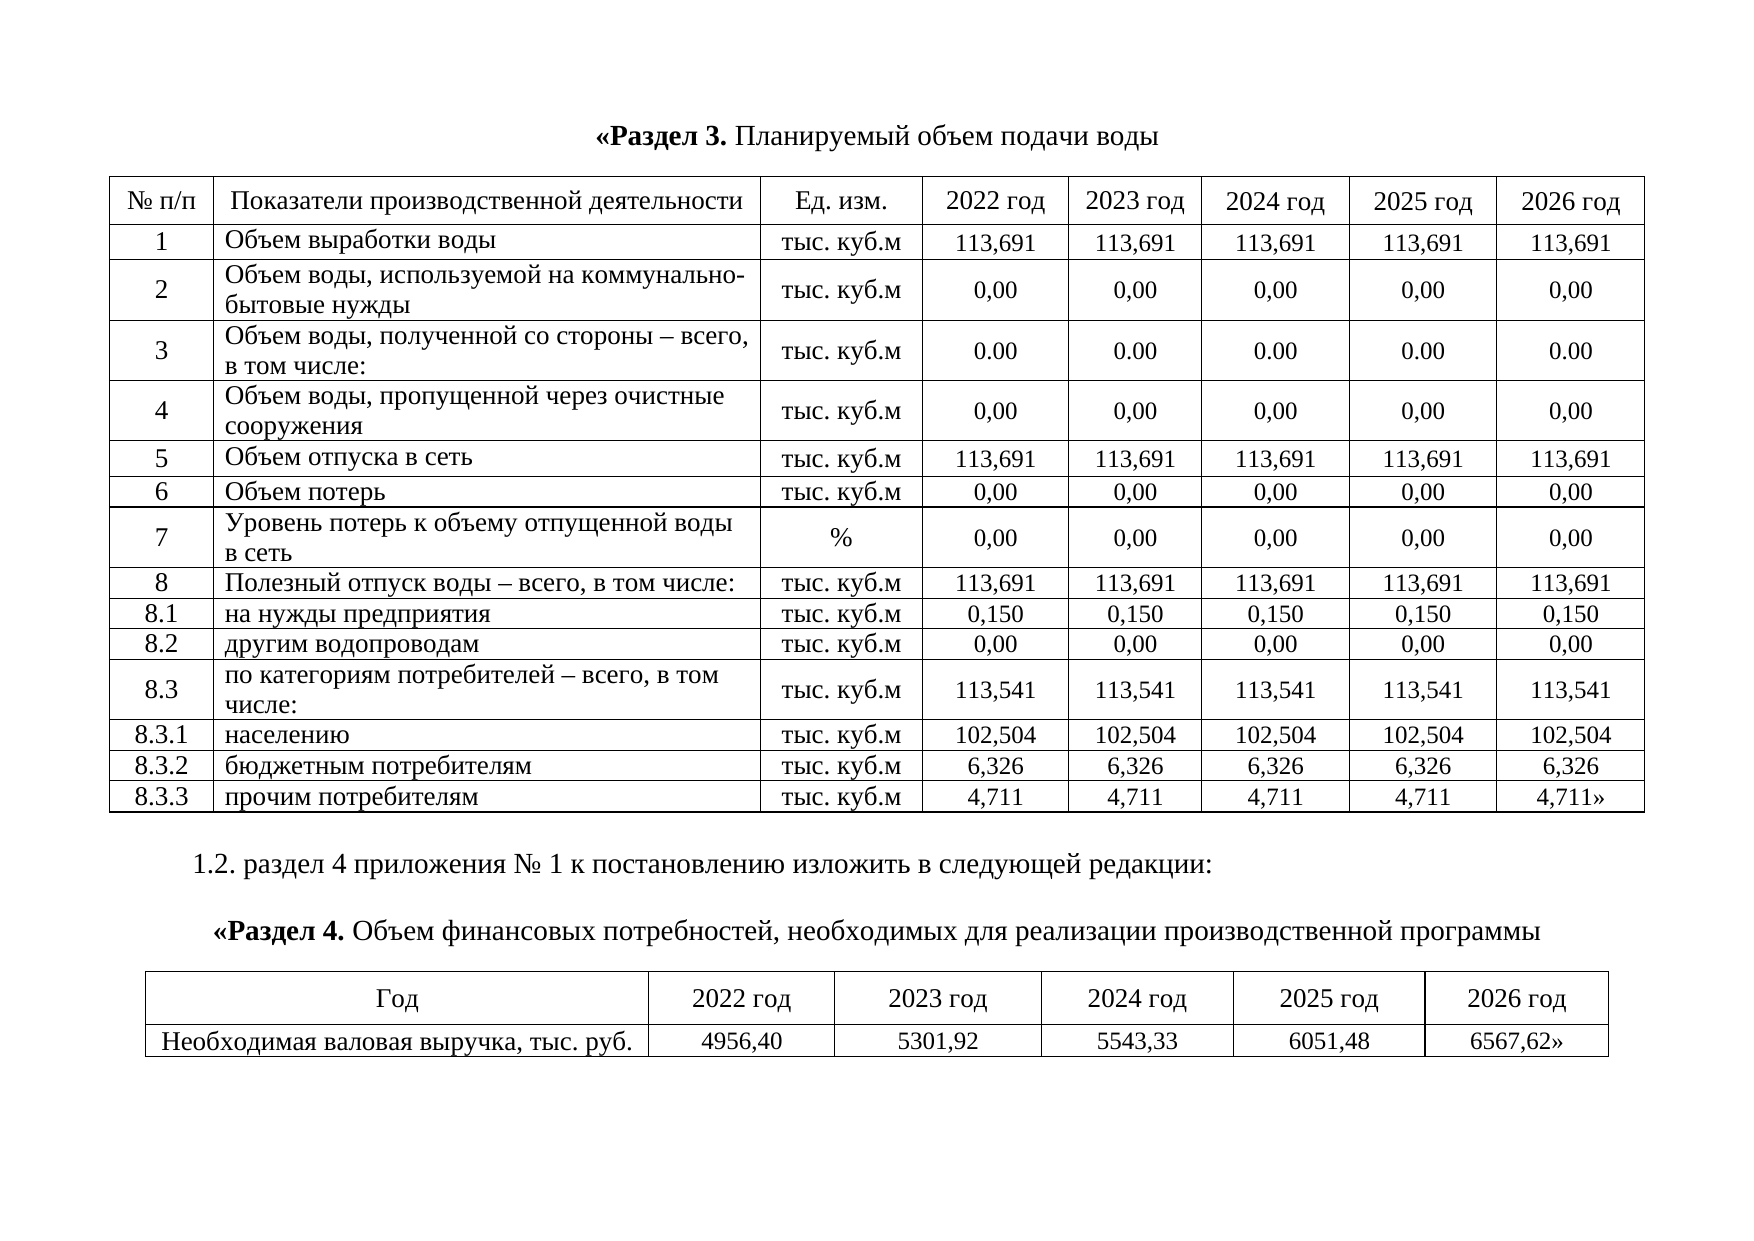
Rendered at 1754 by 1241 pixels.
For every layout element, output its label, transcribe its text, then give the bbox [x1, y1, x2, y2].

table_cell 0,00 [1069, 629, 1201, 659]
table_cell 113,691 [923, 225, 1068, 259]
table_cell 8 [110, 568, 213, 597]
table_header 2022 год [923, 177, 1068, 224]
table_cell тыс. куб.м [761, 629, 922, 659]
table_cell 7 [110, 508, 213, 567]
table_cell 0.00 [1350, 321, 1496, 380]
table_cell 113,691 [923, 441, 1068, 476]
table_cell 4,711 [1350, 781, 1496, 811]
table_cell тыс. куб.м [761, 260, 922, 319]
table_cell прочим потребителям [214, 781, 760, 811]
table_cell 113,691 [1497, 225, 1644, 259]
table_header 2022 год [649, 972, 834, 1024]
table_cell 0,00 [923, 508, 1068, 567]
table_cell 113,691 [1350, 568, 1496, 597]
table_cell % [761, 508, 922, 567]
table_cell 8.3.3 [110, 781, 213, 811]
table_cell 4,711 [1202, 781, 1349, 811]
table_cell 5 [110, 441, 213, 476]
table_cell 113,691 [1202, 568, 1349, 597]
table_cell 0,00 [1069, 508, 1201, 567]
table_cell 102,504 [923, 720, 1068, 749]
table_cell населению [214, 720, 760, 749]
table_cell Объем воды, полученной со стороны – всего, в том числе: [214, 321, 760, 380]
table_header 2025 год [1350, 177, 1496, 224]
table_cell 1 [110, 225, 213, 259]
table_cell 6,326 [923, 751, 1068, 780]
table_cell 113,541 [1069, 660, 1201, 719]
table_header 2024 год [1202, 177, 1349, 224]
text 1.2. раздел 4 приложения № 1 к постановлению изложить в следующей редакции: [118, 846, 1631, 879]
table_cell 0,00 [1069, 381, 1201, 440]
table_cell 102,504 [1069, 720, 1201, 749]
table_cell 6,326 [1202, 751, 1349, 780]
table_cell 113,691 [1069, 441, 1201, 476]
table_cell тыс. куб.м [761, 751, 922, 780]
table_header 2025 год [1234, 972, 1424, 1024]
table_cell Объем выработки воды [214, 225, 760, 259]
table_cell 0,00 [1069, 477, 1201, 506]
table_cell Объем воды, пропущенной через очистные сооружения [214, 381, 760, 440]
table_header Ед. изм. [761, 177, 922, 224]
table_cell 0,00 [923, 381, 1068, 440]
table_cell 8.1 [110, 599, 213, 628]
table_cell 6 [110, 477, 213, 506]
table_cell 0,00 [1497, 260, 1644, 319]
table_cell 4 [110, 381, 213, 440]
table_header 2023 год [835, 972, 1041, 1024]
table_cell 113,691 [1350, 441, 1496, 476]
table_header Показатели производственной деятельности [214, 177, 760, 224]
table_cell Объем потерь [214, 477, 760, 506]
table_cell 0,00 [1202, 508, 1349, 567]
table_cell тыс. куб.м [761, 660, 922, 719]
table_cell 4,711 [923, 781, 1068, 811]
table_cell 8.3.2 [110, 751, 213, 780]
table_cell 0,00 [1350, 629, 1496, 659]
table_cell 6567,62» [1426, 1025, 1608, 1056]
table_cell 0,00 [1350, 477, 1496, 506]
table_header 2023 год [1069, 177, 1201, 224]
table_cell 113,691 [1497, 568, 1644, 597]
table_cell 8.2 [110, 629, 213, 659]
table_cell 0,00 [923, 629, 1068, 659]
table_cell 113,691 [1202, 441, 1349, 476]
table_cell тыс. куб.м [761, 720, 922, 749]
table_cell тыс. куб.м [761, 599, 922, 628]
table_cell 0,00 [1350, 508, 1496, 567]
table_header № п/п [110, 177, 213, 224]
table_cell Полезный отпуск воды – всего, в том числе: [214, 568, 760, 597]
table_cell 0.00 [1497, 321, 1644, 380]
table_cell 6,326 [1497, 751, 1644, 780]
table_cell на нужды предприятия [214, 599, 760, 628]
table_cell бюджетным потребителям [214, 751, 760, 780]
table_cell по категориям потребителей – всего, в том числе: [214, 660, 760, 719]
table_cell 4,711» [1497, 781, 1644, 811]
table_cell 0.00 [1202, 321, 1349, 380]
table_cell 0,00 [1202, 260, 1349, 319]
table_cell 0,00 [1497, 508, 1644, 567]
table_cell тыс. куб.м [761, 477, 922, 506]
table_cell 0,150 [923, 599, 1068, 628]
table_cell 0,00 [1350, 260, 1496, 319]
table_cell 8.3 [110, 660, 213, 719]
table_cell 0,00 [923, 477, 1068, 506]
table_cell 0,00 [923, 260, 1068, 319]
table_cell 102,504 [1497, 720, 1644, 749]
table_cell 113,541 [1350, 660, 1496, 719]
table_cell 5543,33 [1042, 1025, 1233, 1056]
table_cell 102,504 [1350, 720, 1496, 749]
table_cell 0.00 [1069, 321, 1201, 380]
table_cell тыс. куб.м [761, 225, 922, 259]
table_cell тыс. куб.м [761, 321, 922, 380]
table_cell Необходимая валовая выручка, тыс. руб. [146, 1025, 648, 1056]
table_cell 0,00 [1202, 629, 1349, 659]
table_cell 0,00 [1497, 381, 1644, 440]
table_cell 6,326 [1350, 751, 1496, 780]
table_cell 113,691 [1069, 568, 1201, 597]
table_cell Объем воды, используемой на коммунально-бытовые нужды [214, 260, 760, 319]
table_cell 0,00 [1497, 477, 1644, 506]
table_cell тыс. куб.м [761, 441, 922, 476]
table_cell 0,00 [1202, 477, 1349, 506]
table_cell 0.00 [923, 321, 1068, 380]
table_cell тыс. куб.м [761, 568, 922, 597]
table_cell 0,00 [1350, 381, 1496, 440]
table_cell 0,150 [1497, 599, 1644, 628]
table_cell 8.3.1 [110, 720, 213, 749]
table_header Год [146, 972, 648, 1024]
table_cell 6051,48 [1234, 1025, 1424, 1056]
table_cell 0,00 [1202, 381, 1349, 440]
table_header 2024 год [1042, 972, 1233, 1024]
text «Раздел 4. Объем финансовых потребностей, необходимых для реализации производственной программы [118, 913, 1636, 947]
table_header 2026 год [1426, 972, 1608, 1024]
table_cell 0,00 [1069, 260, 1201, 319]
table_header 2026 год [1497, 177, 1644, 224]
table_cell 113,541 [1202, 660, 1349, 719]
table_cell 113,691 [1069, 225, 1201, 259]
table_cell 0,150 [1202, 599, 1349, 628]
table_cell тыс. куб.м [761, 381, 922, 440]
table_cell Уровень потерь к объему отпущенной воды в сеть [214, 508, 760, 567]
table_cell 113,691 [1350, 225, 1496, 259]
table_cell 3 [110, 321, 213, 380]
table_cell 113,691 [923, 568, 1068, 597]
table_cell 113,691 [1497, 441, 1644, 476]
table_cell 0,150 [1350, 599, 1496, 628]
table_cell 4,711 [1069, 781, 1201, 811]
table_cell тыс. куб.м [761, 781, 922, 811]
table_cell 5301,92 [835, 1025, 1041, 1056]
table_cell другим водопроводам [214, 629, 760, 659]
text «Раздел 3. Планируемый объем подачи воды [118, 118, 1636, 152]
table_cell 113,541 [923, 660, 1068, 719]
table_cell 4956,40 [649, 1025, 834, 1056]
table_cell 113,541 [1497, 660, 1644, 719]
table_cell 102,504 [1202, 720, 1349, 749]
table_cell 0,150 [1069, 599, 1201, 628]
table_cell 113,691 [1202, 225, 1349, 259]
table_cell 0,00 [1497, 629, 1644, 659]
table_cell 6,326 [1069, 751, 1201, 780]
table_cell 2 [110, 260, 213, 319]
table_cell Объем отпуска в сеть [214, 441, 760, 476]
